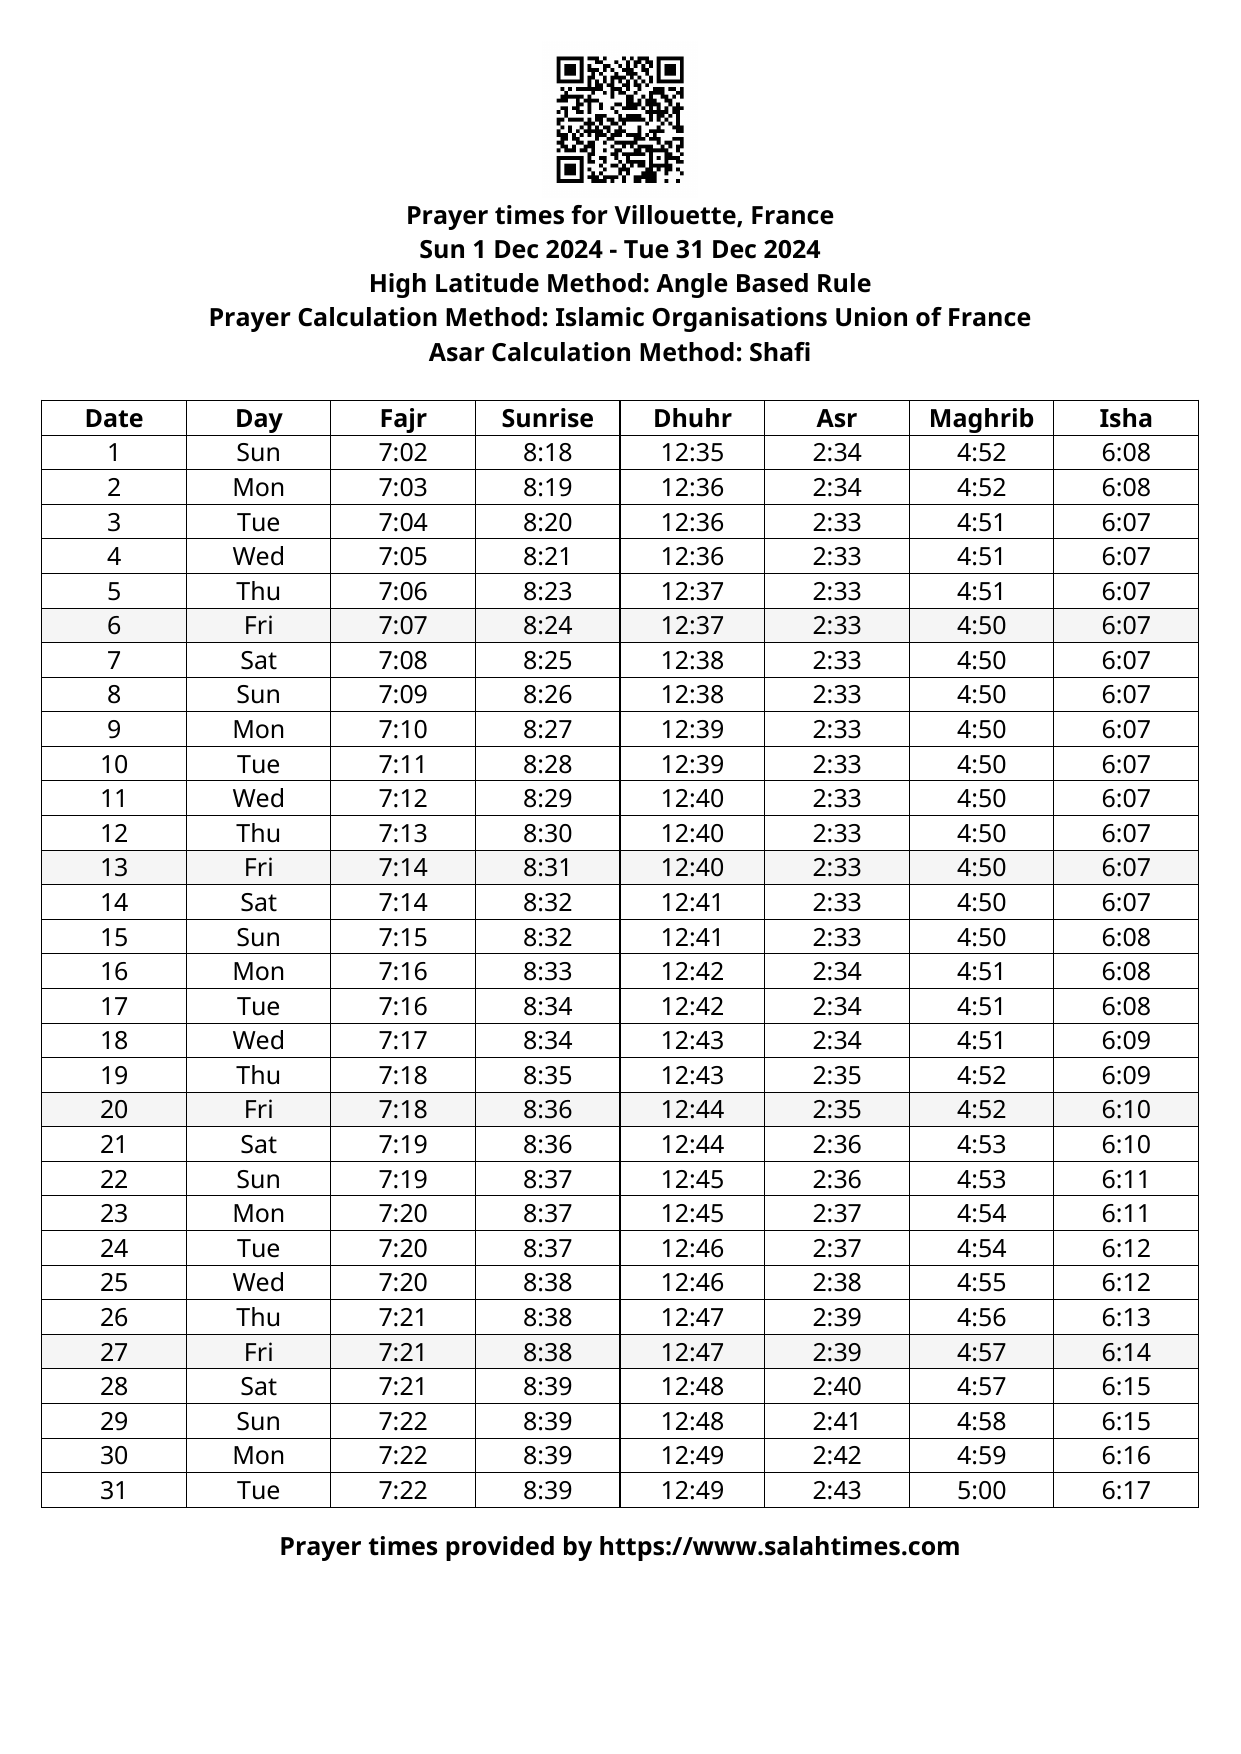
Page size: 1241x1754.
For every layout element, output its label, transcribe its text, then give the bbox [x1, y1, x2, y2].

table_cell 7:11 [331, 747, 475, 780]
table_cell 8:21 [476, 539, 619, 573]
table_cell 6:14 [1054, 1335, 1198, 1368]
text Prayer times provided by https://www.salahtimes.com [42, 1528, 1198, 1563]
table_cell 6:12 [1054, 1231, 1198, 1264]
table_cell 2:33 [765, 816, 909, 849]
table_cell Thu [187, 574, 330, 607]
table_cell Sun [187, 678, 330, 711]
table_cell 6:07 [1054, 574, 1198, 607]
table_cell 2:34 [765, 954, 909, 988]
table_cell 10 [42, 747, 186, 780]
table_cell 8:32 [476, 885, 619, 919]
table_cell 4:52 [910, 1058, 1053, 1092]
table_cell 2:37 [765, 1231, 909, 1264]
table_cell Thu [187, 1058, 330, 1092]
table_header Sunrise [476, 401, 619, 434]
table_cell 20 [42, 1093, 186, 1126]
table_cell 8:34 [476, 1024, 619, 1057]
table_cell 6:08 [1054, 989, 1198, 1022]
table_cell 12:40 [621, 816, 764, 849]
table_cell 2:33 [765, 920, 909, 953]
table_cell 7:22 [331, 1473, 475, 1507]
table_cell 12:46 [621, 1231, 764, 1264]
table_cell 12:36 [621, 505, 764, 538]
picture [542, 41, 699, 198]
table_cell 4:58 [910, 1404, 1053, 1437]
table_cell 2 [42, 470, 186, 504]
table_cell 12:45 [621, 1162, 764, 1195]
table_cell 7:20 [331, 1231, 475, 1264]
table_cell Tue [187, 1473, 330, 1507]
table_cell 6:07 [1054, 643, 1198, 677]
table_cell Tue [187, 1231, 330, 1264]
table_cell Sat [187, 1369, 330, 1403]
table_cell 6:07 [1054, 609, 1198, 642]
table_cell 2:33 [765, 643, 909, 677]
table_cell 2:35 [765, 1093, 909, 1126]
table_cell 12:41 [621, 885, 764, 919]
table_cell Sat [187, 643, 330, 677]
table_cell 24 [42, 1231, 186, 1264]
table_cell 8:38 [476, 1335, 619, 1368]
table_cell Thu [187, 816, 330, 849]
table_header Maghrib [910, 401, 1053, 434]
table_cell 7:14 [331, 851, 475, 884]
table_cell 5:00 [910, 1473, 1053, 1507]
table_cell 7:21 [331, 1335, 475, 1368]
table_cell 14 [42, 885, 186, 919]
table_cell 6:09 [1054, 1024, 1198, 1057]
table_cell 30 [42, 1439, 186, 1472]
table_cell 7:19 [331, 1162, 475, 1195]
table_cell Sat [187, 1127, 330, 1161]
table_cell 4:54 [910, 1231, 1053, 1264]
table_cell Tue [187, 747, 330, 780]
table_cell 2:33 [765, 609, 909, 642]
table_cell 12:38 [621, 643, 764, 677]
table_cell 7:06 [331, 574, 475, 607]
table_cell 26 [42, 1300, 186, 1334]
table_cell 8:18 [476, 436, 619, 469]
table_cell 8:20 [476, 505, 619, 538]
table_cell 2:37 [765, 1196, 909, 1230]
table_cell 6:07 [1054, 781, 1198, 815]
table_cell 2:36 [765, 1127, 909, 1161]
table_cell Fri [187, 1335, 330, 1368]
table_cell Wed [187, 539, 330, 573]
table_cell 4:57 [910, 1335, 1053, 1368]
table_cell 1 [42, 436, 186, 469]
table_cell 7:21 [331, 1369, 475, 1403]
table_cell 29 [42, 1404, 186, 1437]
table_cell Mon [187, 1196, 330, 1230]
table_header Fajr [331, 401, 475, 434]
text Prayer Calculation Method: Islamic Organisations Union of France [42, 300, 1198, 334]
table_cell 8:35 [476, 1058, 619, 1092]
table_cell 12:36 [621, 470, 764, 504]
table_cell 4:59 [910, 1439, 1053, 1472]
table_cell 7:09 [331, 678, 475, 711]
table_cell 8:36 [476, 1127, 619, 1161]
table_cell 2:33 [765, 574, 909, 607]
table_cell 4:50 [910, 678, 1053, 711]
table_cell 8:37 [476, 1162, 619, 1195]
table_cell 4:50 [910, 816, 1053, 849]
table_cell 6:07 [1054, 539, 1198, 573]
table_cell 8:39 [476, 1404, 619, 1437]
table_cell 12:45 [621, 1196, 764, 1230]
table_cell 8:36 [476, 1093, 619, 1126]
table_cell 7 [42, 643, 186, 677]
table_cell 8:32 [476, 920, 619, 953]
table_cell 2:42 [765, 1439, 909, 1472]
table_cell 7:02 [331, 436, 475, 469]
table_cell 2:41 [765, 1404, 909, 1437]
table_cell 4:55 [910, 1266, 1053, 1299]
table_cell 2:33 [765, 885, 909, 919]
table_cell 4:51 [910, 954, 1053, 988]
table_cell 6:07 [1054, 851, 1198, 884]
table_cell 3 [42, 505, 186, 538]
table_cell 2:33 [765, 539, 909, 573]
table_cell Fri [187, 851, 330, 884]
table_cell 7:05 [331, 539, 475, 573]
table_cell 28 [42, 1369, 186, 1403]
table_cell 6:17 [1054, 1473, 1198, 1507]
table_cell 6:15 [1054, 1369, 1198, 1403]
table_cell 4:50 [910, 885, 1053, 919]
table_cell 8:24 [476, 609, 619, 642]
table_cell 25 [42, 1266, 186, 1299]
table_cell Fri [187, 1093, 330, 1126]
table_cell 8:39 [476, 1439, 619, 1472]
table_cell 8:27 [476, 712, 619, 746]
table_cell 12:36 [621, 539, 764, 573]
table_cell 2:34 [765, 989, 909, 1022]
table_cell 7:10 [331, 712, 475, 746]
table_cell Thu [187, 1300, 330, 1334]
table_cell 4:50 [910, 747, 1053, 780]
table_cell 12:42 [621, 989, 764, 1022]
table_cell 4:51 [910, 539, 1053, 573]
table_cell 6:11 [1054, 1162, 1198, 1195]
table_cell Wed [187, 781, 330, 815]
table_cell 4:50 [910, 781, 1053, 815]
table_cell 12:46 [621, 1266, 764, 1299]
table_cell 22 [42, 1162, 186, 1195]
table_cell Tue [187, 989, 330, 1022]
table_cell Wed [187, 1024, 330, 1057]
table_cell 12:49 [621, 1439, 764, 1472]
table_header Dhuhr [621, 401, 764, 434]
table_cell 8 [42, 678, 186, 711]
table_cell Mon [187, 1439, 330, 1472]
table_cell 4:52 [910, 436, 1053, 469]
table_cell 6 [42, 609, 186, 642]
table_cell 12:37 [621, 609, 764, 642]
table_cell 12:38 [621, 678, 764, 711]
table_cell 12:43 [621, 1024, 764, 1057]
table_cell 12:44 [621, 1093, 764, 1126]
table_cell 12:40 [621, 851, 764, 884]
table_cell 2:43 [765, 1473, 909, 1507]
table_cell 4:53 [910, 1162, 1053, 1195]
table_cell 7:22 [331, 1439, 475, 1472]
table_cell 2:33 [765, 747, 909, 780]
table_cell 8:23 [476, 574, 619, 607]
table_cell 16 [42, 954, 186, 988]
table_cell 18 [42, 1024, 186, 1057]
table_cell 9 [42, 712, 186, 746]
table_cell 6:13 [1054, 1300, 1198, 1334]
table_cell 7:08 [331, 643, 475, 677]
table_cell 12:39 [621, 747, 764, 780]
table_cell 7:20 [331, 1266, 475, 1299]
table_cell 4 [42, 539, 186, 573]
table_cell 6:08 [1054, 436, 1198, 469]
table_cell 7:20 [331, 1196, 475, 1230]
table_cell 7:16 [331, 954, 475, 988]
table_cell 8:30 [476, 816, 619, 849]
table_cell 6:15 [1054, 1404, 1198, 1437]
table_cell 6:07 [1054, 885, 1198, 919]
table_cell 12:39 [621, 712, 764, 746]
table_cell 8:38 [476, 1300, 619, 1334]
table_cell 12:47 [621, 1300, 764, 1334]
table_cell 8:25 [476, 643, 619, 677]
table_cell 4:54 [910, 1196, 1053, 1230]
table_cell 12:35 [621, 436, 764, 469]
table_cell 4:50 [910, 609, 1053, 642]
table_cell 7:04 [331, 505, 475, 538]
table_cell 6:07 [1054, 747, 1198, 780]
table_cell 6:10 [1054, 1093, 1198, 1126]
table_cell Mon [187, 954, 330, 988]
table_cell 7:12 [331, 781, 475, 815]
table_cell Mon [187, 712, 330, 746]
table_cell 21 [42, 1127, 186, 1161]
table_cell 7:18 [331, 1058, 475, 1092]
table_cell 4:51 [910, 574, 1053, 607]
table_cell 8:31 [476, 851, 619, 884]
text Asar Calculation Method: Shafi [42, 334, 1198, 368]
table_cell 4:57 [910, 1369, 1053, 1403]
table_cell 8:33 [476, 954, 619, 988]
table_cell 2:34 [765, 436, 909, 469]
table_cell 12:48 [621, 1369, 764, 1403]
table_cell 2:35 [765, 1058, 909, 1092]
table_cell 2:34 [765, 470, 909, 504]
table_cell 7:07 [331, 609, 475, 642]
table_cell 4:53 [910, 1127, 1053, 1161]
table_cell 6:08 [1054, 470, 1198, 504]
table_cell 6:08 [1054, 954, 1198, 988]
table_cell 4:50 [910, 643, 1053, 677]
table_cell 4:50 [910, 712, 1053, 746]
table_header Isha [1054, 401, 1198, 434]
text Prayer times for Villouette, France [42, 198, 1198, 232]
table_cell 7:13 [331, 816, 475, 849]
table_cell 7:17 [331, 1024, 475, 1057]
table_cell 8:39 [476, 1473, 619, 1507]
table_header Date [42, 401, 186, 434]
table_cell 7:18 [331, 1093, 475, 1126]
table_cell 7:14 [331, 885, 475, 919]
text High Latitude Method: Angle Based Rule [42, 266, 1198, 300]
table_cell 8:28 [476, 747, 619, 780]
table_cell 6:12 [1054, 1266, 1198, 1299]
table_cell 2:33 [765, 712, 909, 746]
table_cell Sun [187, 920, 330, 953]
table_cell 2:33 [765, 678, 909, 711]
table_cell 6:09 [1054, 1058, 1198, 1092]
table_cell 4:50 [910, 920, 1053, 953]
table_cell 12:42 [621, 954, 764, 988]
table_cell 8:19 [476, 470, 619, 504]
table_cell 6:16 [1054, 1439, 1198, 1472]
table_cell 2:33 [765, 781, 909, 815]
table_cell 13 [42, 851, 186, 884]
table_cell Mon [187, 470, 330, 504]
table_cell 2:40 [765, 1369, 909, 1403]
table_cell 15 [42, 920, 186, 953]
table_cell 12:44 [621, 1127, 764, 1161]
table_cell 8:26 [476, 678, 619, 711]
table_cell 12:49 [621, 1473, 764, 1507]
table_cell 12:41 [621, 920, 764, 953]
text Sun 1 Dec 2024 - Tue 31 Dec 2024 [42, 232, 1198, 266]
table_cell 23 [42, 1196, 186, 1230]
table_cell 12:40 [621, 781, 764, 815]
table_cell 12:48 [621, 1404, 764, 1437]
table_cell 2:36 [765, 1162, 909, 1195]
table_cell 2:39 [765, 1300, 909, 1334]
table_cell 7:16 [331, 989, 475, 1022]
table_cell 8:34 [476, 989, 619, 1022]
table_cell 7:03 [331, 470, 475, 504]
table_cell Wed [187, 1266, 330, 1299]
table_cell 8:39 [476, 1369, 619, 1403]
table_cell 17 [42, 989, 186, 1022]
table_cell 12:47 [621, 1335, 764, 1368]
table_cell 7:19 [331, 1127, 475, 1161]
table_cell 4:51 [910, 505, 1053, 538]
table_cell 8:37 [476, 1196, 619, 1230]
table_cell 4:51 [910, 989, 1053, 1022]
table_header Asr [765, 401, 909, 434]
table_cell 4:56 [910, 1300, 1053, 1334]
table_cell 6:10 [1054, 1127, 1198, 1161]
table_cell 6:07 [1054, 712, 1198, 746]
table_cell 2:33 [765, 505, 909, 538]
table_cell 6:07 [1054, 678, 1198, 711]
table_cell 6:07 [1054, 816, 1198, 849]
table_cell 7:22 [331, 1404, 475, 1437]
table_cell Sun [187, 1404, 330, 1437]
table_cell 4:51 [910, 1024, 1053, 1057]
table_cell 4:52 [910, 470, 1053, 504]
table_cell 27 [42, 1335, 186, 1368]
table_cell 8:29 [476, 781, 619, 815]
table_cell 6:11 [1054, 1196, 1198, 1230]
table_cell 2:38 [765, 1266, 909, 1299]
table_cell 7:21 [331, 1300, 475, 1334]
table_cell 7:15 [331, 920, 475, 953]
table_cell 2:39 [765, 1335, 909, 1368]
table_cell 11 [42, 781, 186, 815]
table_cell 8:37 [476, 1231, 619, 1264]
table_cell Sat [187, 885, 330, 919]
table_cell Fri [187, 609, 330, 642]
table_cell 19 [42, 1058, 186, 1092]
table_cell 6:08 [1054, 920, 1198, 953]
table_cell 4:50 [910, 851, 1053, 884]
table_cell 6:07 [1054, 505, 1198, 538]
table_cell Tue [187, 505, 330, 538]
table_cell 12:37 [621, 574, 764, 607]
table_cell 2:33 [765, 851, 909, 884]
table_cell 8:38 [476, 1266, 619, 1299]
table_cell 2:34 [765, 1024, 909, 1057]
table_cell Sun [187, 436, 330, 469]
table_cell 4:52 [910, 1093, 1053, 1126]
table_cell 5 [42, 574, 186, 607]
table_cell 12:43 [621, 1058, 764, 1092]
table_cell Sun [187, 1162, 330, 1195]
table_cell 12 [42, 816, 186, 849]
table_cell 31 [42, 1473, 186, 1507]
table_header Day [187, 401, 330, 434]
